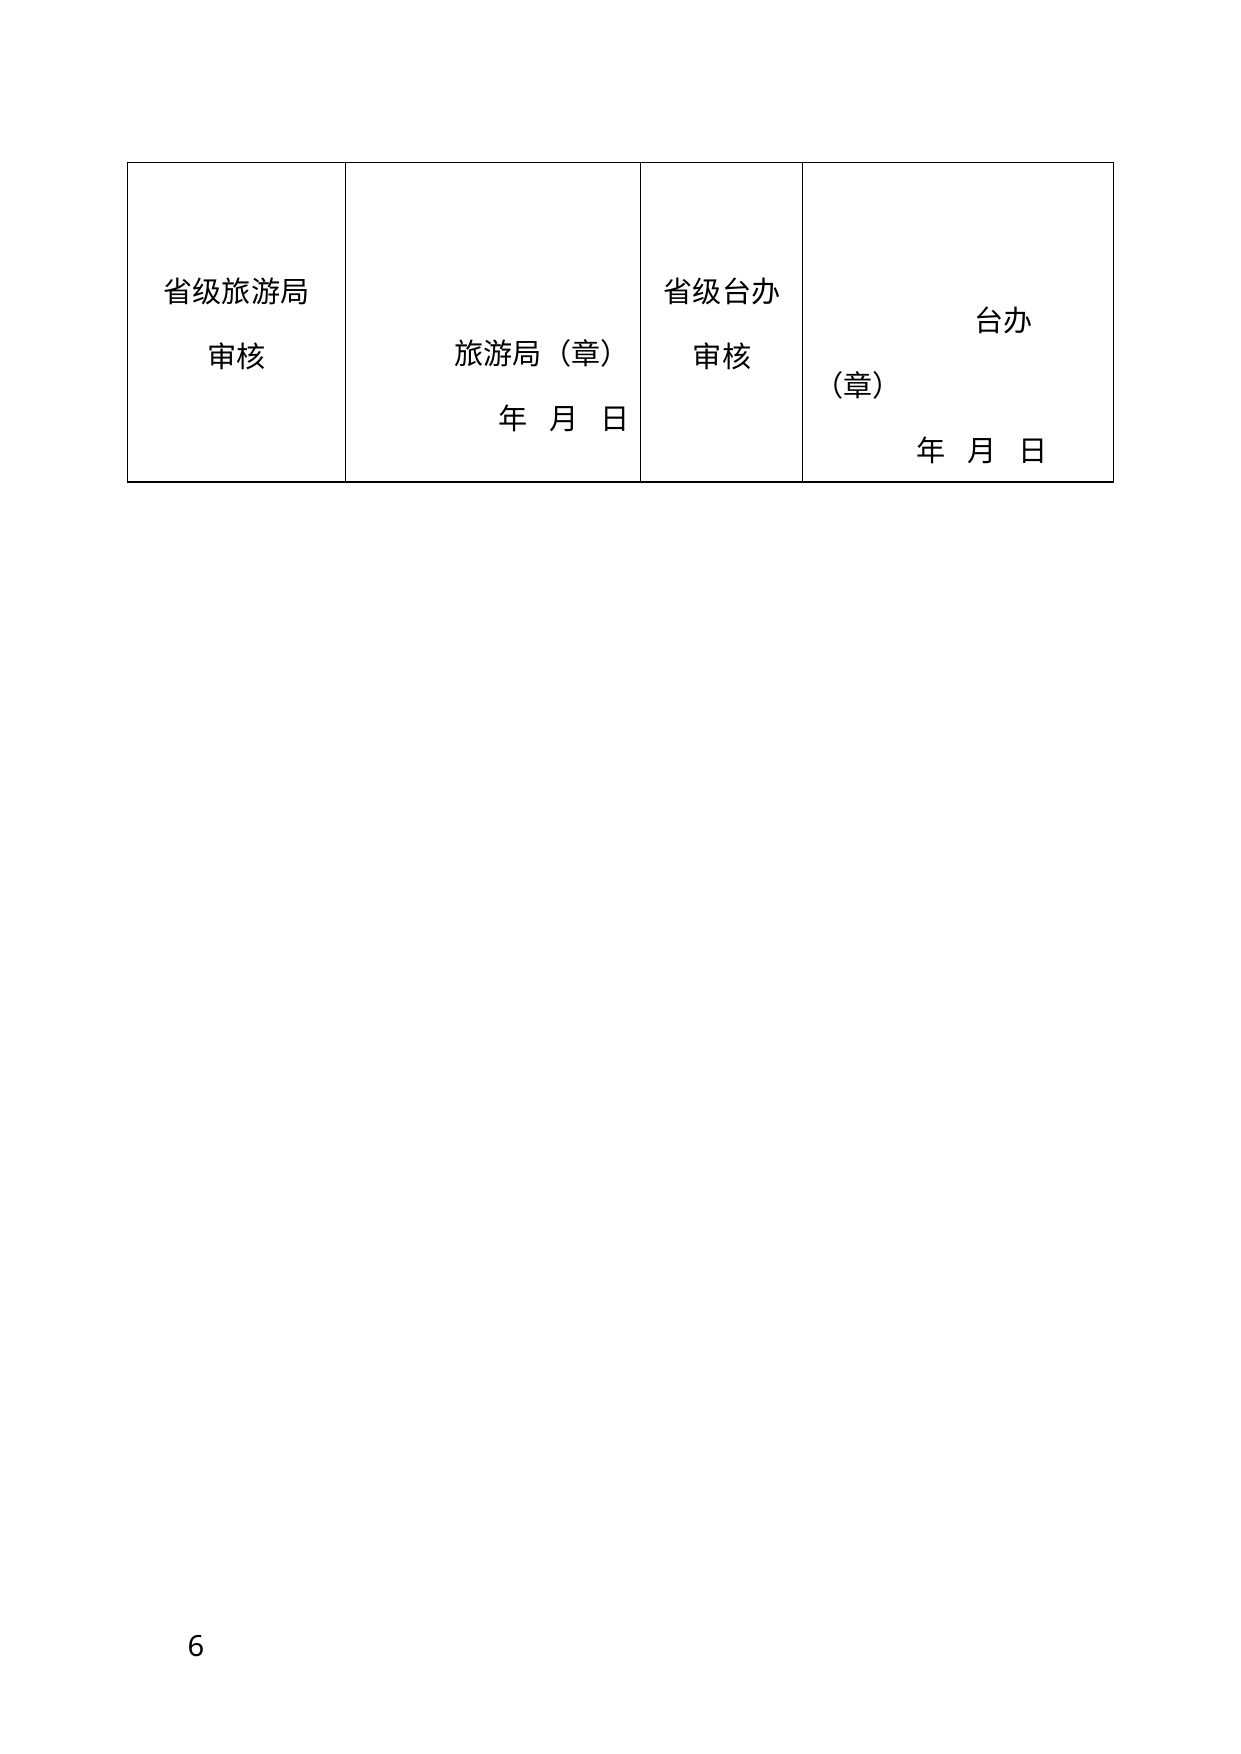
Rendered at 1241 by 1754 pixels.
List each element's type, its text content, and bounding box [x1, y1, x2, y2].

table_cell 旅游局（章） 年 月 日 [346, 163, 640, 481]
table_cell 省级台办 审核 [641, 163, 802, 481]
table_cell 台办（章） 年 月 日 [803, 163, 1113, 481]
table_cell 省级旅游局 审核 [128, 163, 345, 481]
